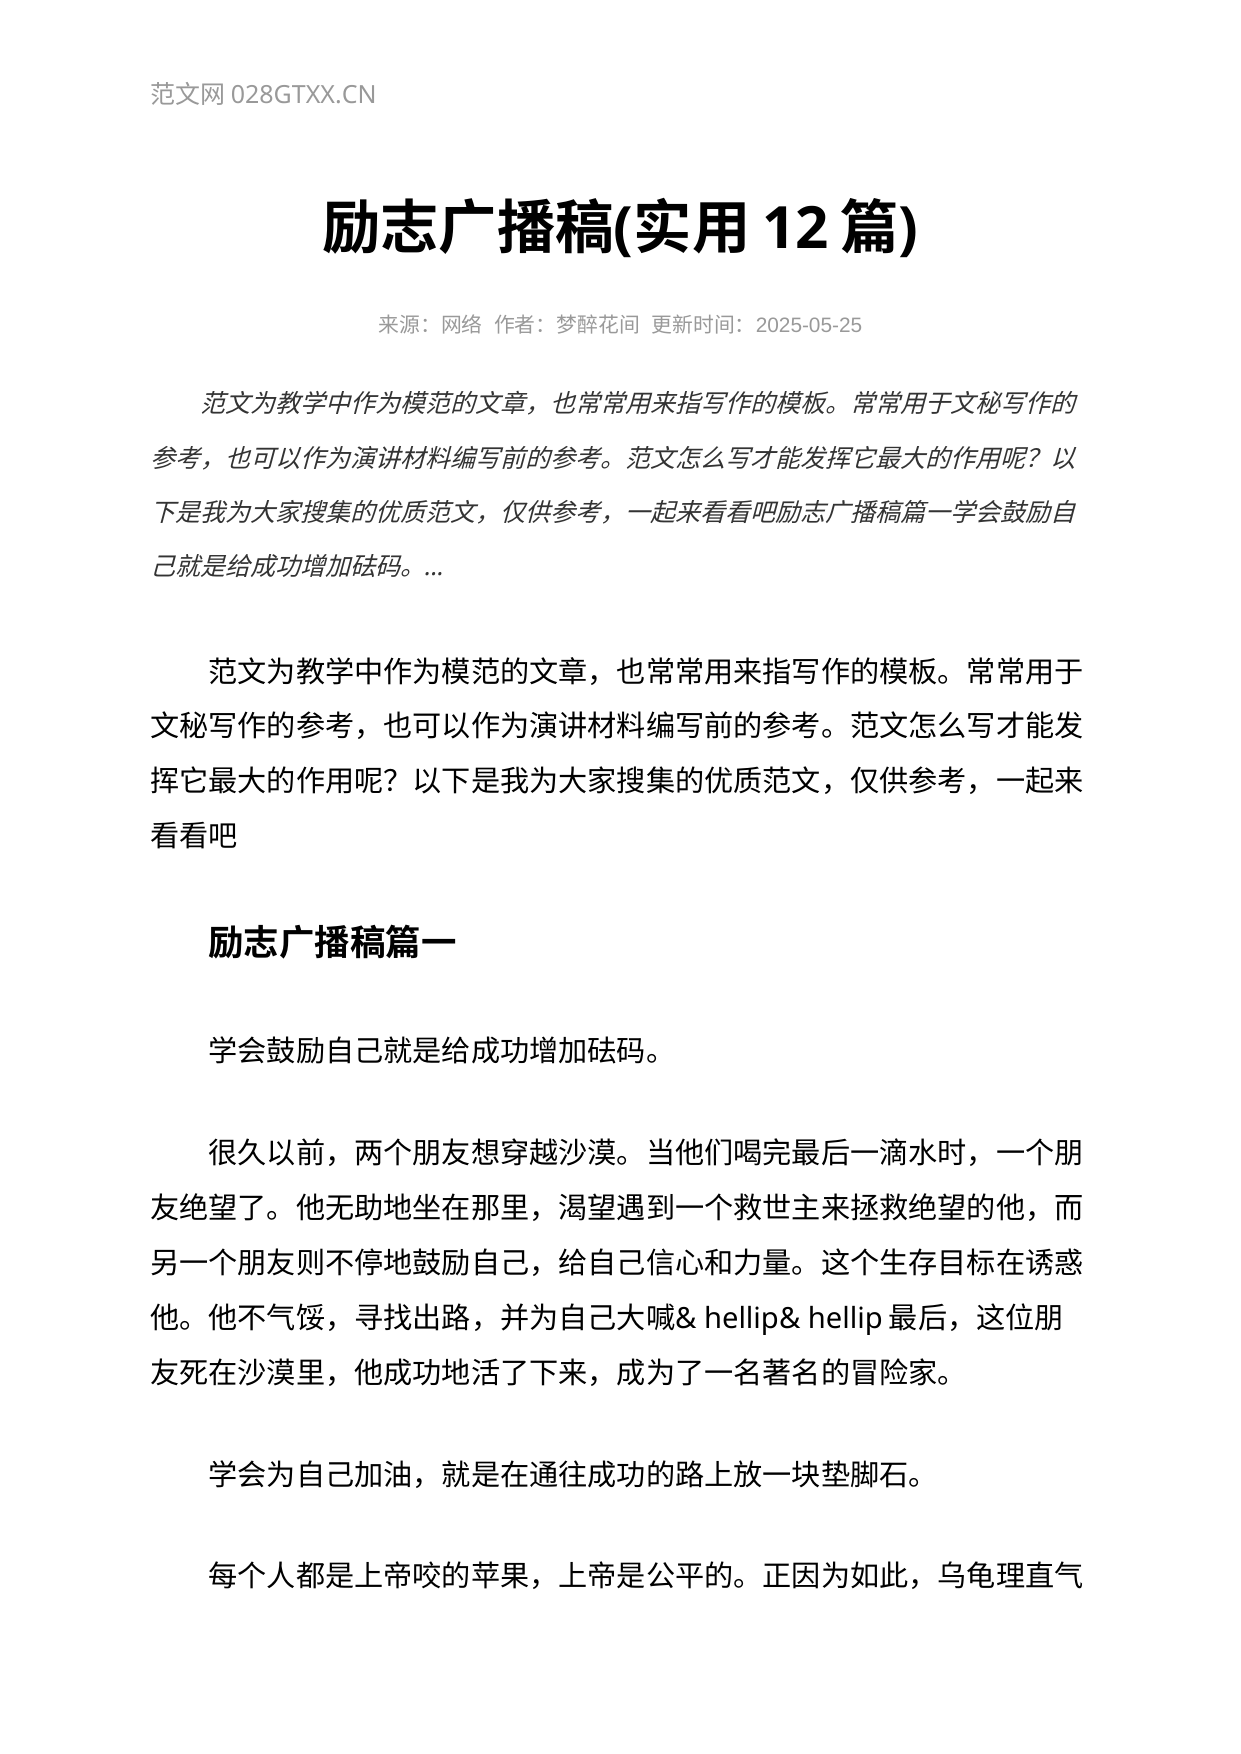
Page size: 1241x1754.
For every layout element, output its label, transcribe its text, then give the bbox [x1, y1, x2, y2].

text 很久以前，两个朋友想穿越沙漠。当他们喝完最后一滴水时，一个朋友绝望了。他无助地坐在那里，渴望遇到一个救世主来拯救绝望的他，而另一个朋友则不停地鼓励自己，给自己信心和力量。这个生存目标在诱惑他。他不气馁，寻找出路，并为自己大喊& hellip& hellip最后，这位朋友死在沙漠里，他成功地活了下来，成为了一名著名的冒险家。 [150, 1130, 1090, 1392]
text 励志广播稿篇一 [150, 914, 1090, 966]
text 学会鼓励自己就是给成功增加砝码。 [150, 1028, 1090, 1070]
text 来源：网络 作者：梦醉花间 更新时间：2025-05-25 [150, 313, 1090, 337]
subtitle 励志广播稿(实用12篇) [150, 181, 1090, 266]
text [150, 1553, 1090, 1595]
text 学会为自己加油，就是在通往成功的路上放一块垫脚石。 [150, 1451, 1090, 1493]
text 范文为教学中作为模范的文章，也常常用来指写作的模板。常常用于文秘写作的参考，也可以作为演讲材料编写前的参考。范文怎么写才能发挥它最大的作用呢？以下是我为大家搜集的优质范文，仅供参考，一起来看看吧励志广播稿篇一学会鼓励自己就是给成功增加砝码。... [150, 384, 1090, 583]
text 范文为教学中作为模范的文章，也常常用来指写作的模板。常常用于文秘写作的参考，也可以作为演讲材料编写前的参考。范文怎么写才能发挥它最大的作用呢？以下是我为大家搜集的优质范文，仅供参考，一起来看看吧 [150, 648, 1090, 855]
